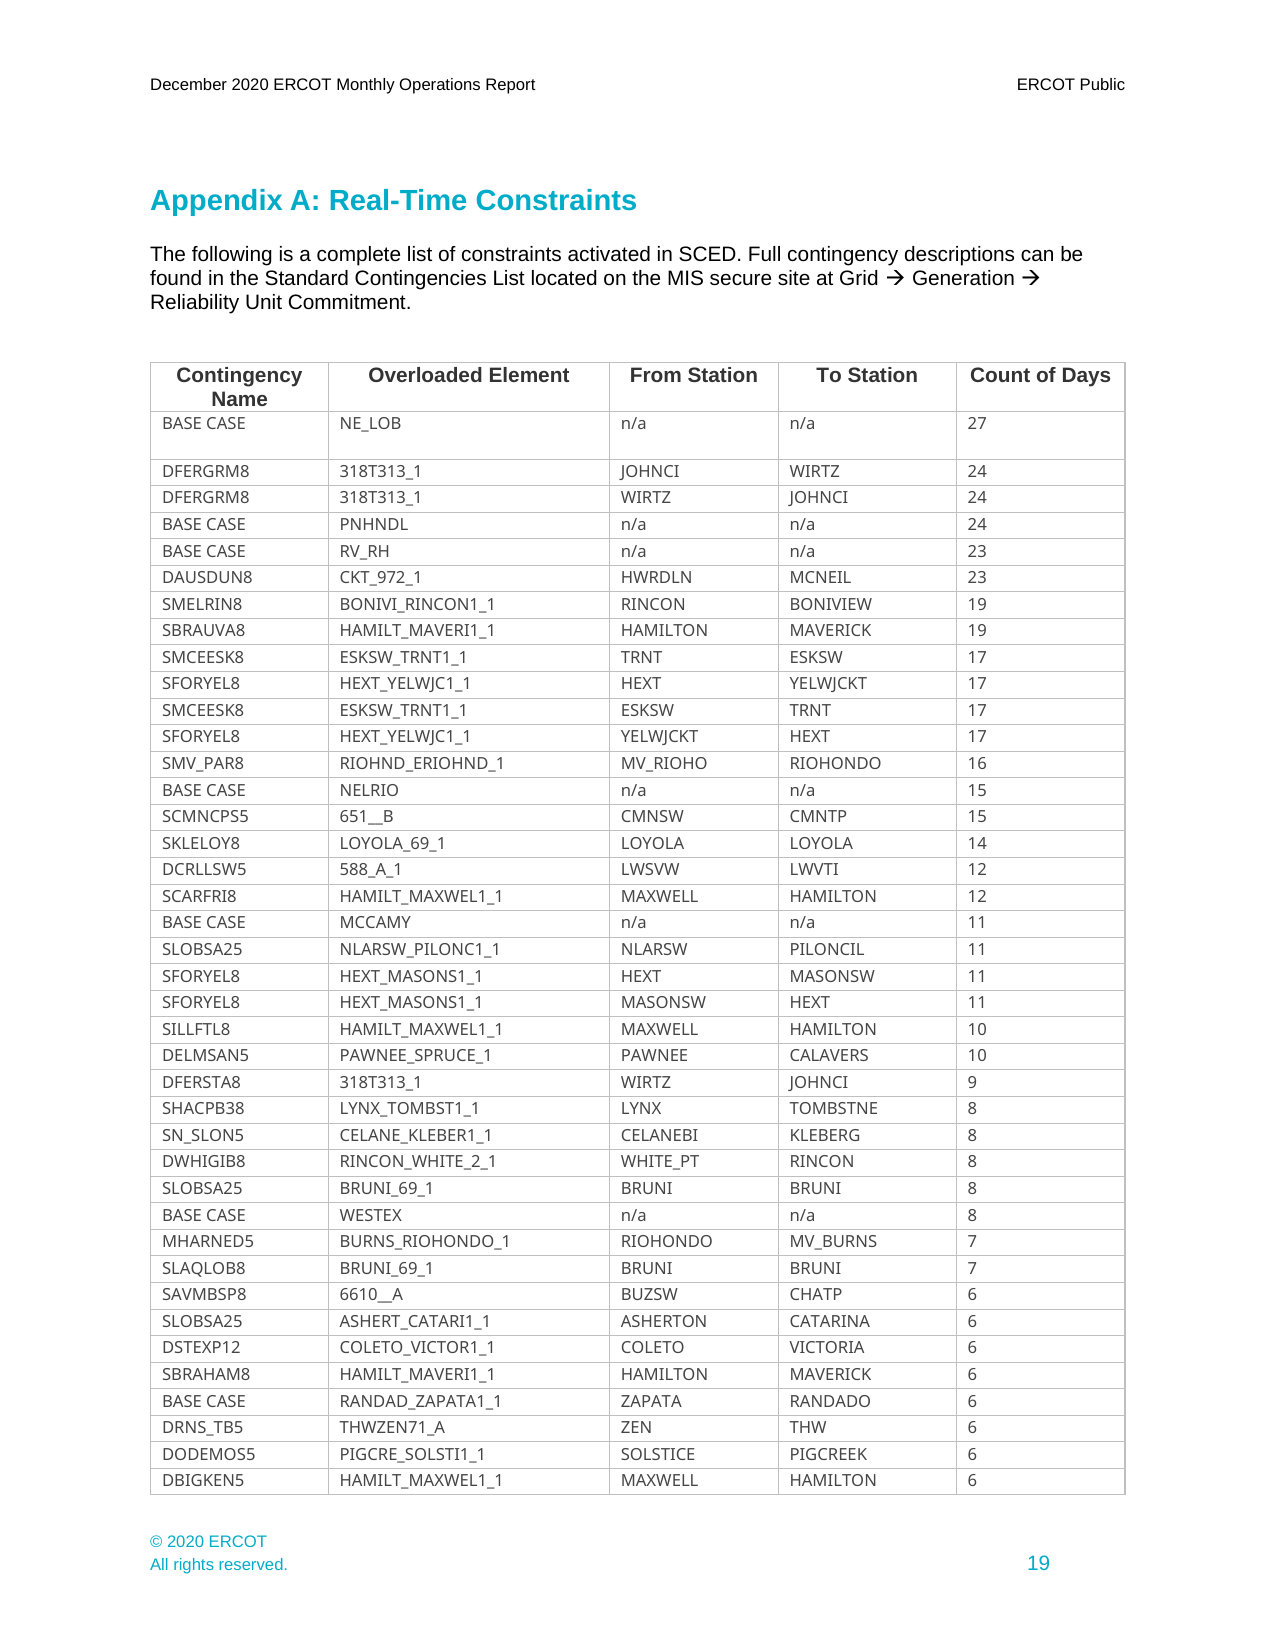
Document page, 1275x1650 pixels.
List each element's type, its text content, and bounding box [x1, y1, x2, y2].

table_cell HAMILTON [779, 1469, 956, 1494]
table_cell JOHNCI [610, 460, 778, 485]
table_cell PAWNEE [610, 1044, 778, 1069]
table_cell LOYOLA [779, 831, 956, 857]
table_cell 6 [957, 1310, 1124, 1335]
table_cell PAWNEE_SPRUCE_1 [329, 1044, 609, 1069]
table_cell 6 [957, 1469, 1124, 1494]
table_cell CALAVERS [779, 1044, 956, 1069]
table_cell LYNX [610, 1097, 778, 1122]
table_cell COLETO [610, 1336, 778, 1362]
table_cell 12 [957, 858, 1124, 883]
table_cell 6 [957, 1336, 1124, 1362]
table_cell n/a [779, 778, 956, 804]
table_cell BRUNI [779, 1256, 956, 1282]
table_cell HAMILT_MAXWEL1_1 [329, 1469, 609, 1494]
table_cell 15 [957, 778, 1124, 804]
table_cell DWHIGIB8 [151, 1150, 328, 1176]
table_header Count of Days [957, 363, 1124, 411]
table_cell BUZSW [610, 1283, 778, 1308]
table_cell 6 [957, 1442, 1124, 1468]
table_cell WESTEX [329, 1203, 609, 1229]
subtitle Appendix A: Real-Time Constraints [150, 183, 1125, 217]
table_cell MAXWELL [610, 1469, 778, 1494]
table_header Contingency Name [151, 363, 328, 411]
table_cell n/a [610, 1203, 778, 1229]
table_cell NLARSW_PILONC1_1 [329, 938, 609, 963]
table_cell 8 [957, 1097, 1124, 1122]
table_header From Station [610, 363, 778, 411]
table_cell BURNS_RIOHONDO_1 [329, 1230, 609, 1255]
table_cell RINCON [779, 1150, 956, 1176]
table_cell SBRAHAM8 [151, 1363, 328, 1388]
table_cell HAMILT_MAVERI1_1 [329, 619, 609, 644]
table_cell CATARINA [779, 1310, 956, 1335]
table_cell 6 [957, 1389, 1124, 1415]
table_cell 6610__A [329, 1283, 609, 1308]
table_cell 11 [957, 911, 1124, 937]
table_cell n/a [610, 778, 778, 804]
table_cell 7 [957, 1256, 1124, 1282]
table_cell 11 [957, 964, 1124, 990]
table_cell RIOHONDO [779, 752, 956, 777]
table_cell DRNS_TB5 [151, 1416, 328, 1441]
table_cell 24 [957, 460, 1124, 485]
table_cell BASE CASE [151, 1389, 328, 1415]
table_cell TRNT [610, 645, 778, 671]
table_cell RANDAD_ZAPATA1_1 [329, 1389, 609, 1415]
table_cell HAMILTON [779, 885, 956, 910]
table_cell HAMILT_MAXWEL1_1 [329, 1017, 609, 1043]
table_cell 588_A_1 [329, 858, 609, 883]
table_cell 7 [957, 1230, 1124, 1255]
table_cell BONIVI_RINCON1_1 [329, 592, 609, 618]
table_cell SLOBSA25 [151, 1177, 328, 1202]
table_cell ESKSW [610, 699, 778, 724]
table_cell DELMSAN5 [151, 1044, 328, 1069]
table_cell SBRAUVA8 [151, 619, 328, 644]
table_cell ASHERT_CATARI1_1 [329, 1310, 609, 1335]
table_cell MAVERICK [779, 619, 956, 644]
table_cell 17 [957, 699, 1124, 724]
table_cell SCARFRI8 [151, 885, 328, 910]
table_cell THW [779, 1416, 956, 1441]
table_cell RANDADO [779, 1389, 956, 1415]
table_cell TOMBSTNE [779, 1097, 956, 1122]
table_cell MCNEIL [779, 566, 956, 591]
table_cell 23 [957, 539, 1124, 565]
table_cell CMNSW [610, 805, 778, 830]
table_cell CMNTP [779, 805, 956, 830]
table_cell HEXT_MASONS1_1 [329, 964, 609, 990]
table_cell SLOBSA25 [151, 1310, 328, 1335]
table_cell n/a [779, 1203, 956, 1229]
table_cell 10 [957, 1044, 1124, 1069]
table_cell HEXT [779, 725, 956, 751]
table_cell COLETO_VICTOR1_1 [329, 1336, 609, 1362]
table_cell PIGCRE_SOLSTI1_1 [329, 1442, 609, 1468]
table_cell ESKSW_TRNT1_1 [329, 699, 609, 724]
table_cell WIRTZ [610, 486, 778, 512]
table_cell 14 [957, 831, 1124, 857]
table_cell 24 [957, 486, 1124, 512]
text The following is a complete list of constraints activated in SCED. Full contingency descriptions can be found in the Standard Contingencies List located on the MIS secure site at Grid Generation Reliability Unit Commitment. [150, 242, 1125, 314]
table_cell SLAQLOB8 [151, 1256, 328, 1282]
table_cell JOHNCI [779, 1070, 956, 1096]
table_cell 9 [957, 1070, 1124, 1096]
table_cell SMELRIN8 [151, 592, 328, 618]
table_cell 17 [957, 672, 1124, 697]
table_cell BASE CASE [151, 513, 328, 538]
table_cell ESKSW [779, 645, 956, 671]
table_cell HEXT_YELWJC1_1 [329, 725, 609, 751]
table_cell HAMILT_MAVERI1_1 [329, 1363, 609, 1388]
table_cell 12 [957, 885, 1124, 910]
table_cell n/a [610, 513, 778, 538]
table_cell WIRTZ [610, 1070, 778, 1096]
table_cell LOYOLA [610, 831, 778, 857]
table_cell BASE CASE [151, 911, 328, 937]
table_cell 6 [957, 1363, 1124, 1388]
table_cell LOYOLA_69_1 [329, 831, 609, 857]
table_cell MASONSW [610, 991, 778, 1016]
table_cell DODEMOS5 [151, 1442, 328, 1468]
table_cell HEXT_MASONS1_1 [329, 991, 609, 1016]
table_cell SMCEESK8 [151, 699, 328, 724]
table_cell YELWJCKT [779, 672, 956, 697]
table_cell HWRDLN [610, 566, 778, 591]
table_cell 19 [957, 592, 1124, 618]
table_cell HEXT [610, 964, 778, 990]
table_cell SAVMBSP8 [151, 1283, 328, 1308]
table_cell 23 [957, 566, 1124, 591]
table_cell LWVTI [779, 858, 956, 883]
table_cell n/a [610, 911, 778, 937]
table_header Overloaded Element [329, 363, 609, 411]
table_cell BRUNI [779, 1177, 956, 1202]
table_cell 8 [957, 1124, 1124, 1149]
table_cell VICTORIA [779, 1336, 956, 1362]
table_cell 318T313_1 [329, 1070, 609, 1096]
table_cell HEXT [610, 672, 778, 697]
table_cell 8 [957, 1203, 1124, 1229]
table_cell 11 [957, 991, 1124, 1016]
table_cell SOLSTICE [610, 1442, 778, 1468]
table_cell MAVERICK [779, 1363, 956, 1388]
table_cell 8 [957, 1150, 1124, 1176]
table_cell CELANE_KLEBER1_1 [329, 1124, 609, 1149]
table_cell n/a [779, 911, 956, 937]
table_cell n/a [610, 539, 778, 565]
table_cell MASONSW [779, 964, 956, 990]
table_cell MAXWELL [610, 1017, 778, 1043]
table_cell LWSVW [610, 858, 778, 883]
table_cell PIGCREEK [779, 1442, 956, 1468]
table_cell SMCEESK8 [151, 645, 328, 671]
table_cell DFERSTA8 [151, 1070, 328, 1096]
table_cell CKT_972_1 [329, 566, 609, 591]
table_cell NLARSW [610, 938, 778, 963]
table_cell n/a [779, 412, 956, 458]
table_cell SLOBSA25 [151, 938, 328, 963]
table_header To Station [779, 363, 956, 411]
table_cell MCCAMY [329, 911, 609, 937]
table_cell WHITE_PT [610, 1150, 778, 1176]
table_cell SFORYEL8 [151, 991, 328, 1016]
table_cell ESKSW_TRNT1_1 [329, 645, 609, 671]
table_cell SMV_PAR8 [151, 752, 328, 777]
table_cell KLEBERG [779, 1124, 956, 1149]
table_cell BASE CASE [151, 412, 328, 458]
table_cell n/a [610, 412, 778, 458]
table_cell BRUNI_69_1 [329, 1256, 609, 1282]
table_cell RINCON [610, 592, 778, 618]
table_cell SCMNCPS5 [151, 805, 328, 830]
table_cell BRUNI [610, 1177, 778, 1202]
table_cell HAMILT_MAXWEL1_1 [329, 885, 609, 910]
table_cell PNHNDL [329, 513, 609, 538]
table_cell DBIGKEN5 [151, 1469, 328, 1494]
table_cell RIOHONDO [610, 1230, 778, 1255]
table_cell HEXT_YELWJC1_1 [329, 672, 609, 697]
table_cell ZAPATA [610, 1389, 778, 1415]
table_cell SFORYEL8 [151, 672, 328, 697]
table_cell 11 [957, 938, 1124, 963]
table_cell DFERGRM8 [151, 486, 328, 512]
table_cell HAMILTON [779, 1017, 956, 1043]
table_cell SKLELOY8 [151, 831, 328, 857]
table_cell DSTEXP12 [151, 1336, 328, 1362]
table_cell ZEN [610, 1416, 778, 1441]
table_cell 6 [957, 1416, 1124, 1441]
table_cell MV_RIOHO [610, 752, 778, 777]
table_cell CELANEBI [610, 1124, 778, 1149]
table_cell 318T313_1 [329, 460, 609, 485]
table_cell BONIVIEW [779, 592, 956, 618]
table_cell SN_SLON5 [151, 1124, 328, 1149]
table_cell DFERGRM8 [151, 460, 328, 485]
table_cell NE_LOB [329, 412, 609, 458]
table_cell THWZEN71_A [329, 1416, 609, 1441]
table_cell RV_RH [329, 539, 609, 565]
table_cell 8 [957, 1177, 1124, 1202]
table_cell 19 [957, 619, 1124, 644]
table_cell BASE CASE [151, 539, 328, 565]
table_cell TRNT [779, 699, 956, 724]
table_cell HAMILTON [610, 1363, 778, 1388]
table_cell YELWJCKT [610, 725, 778, 751]
table_cell 15 [957, 805, 1124, 830]
table_cell HEXT [779, 991, 956, 1016]
table_cell BASE CASE [151, 1203, 328, 1229]
table_cell n/a [779, 513, 956, 538]
table_cell BRUNI [610, 1256, 778, 1282]
table_cell 6 [957, 1283, 1124, 1308]
table_cell PILONCIL [779, 938, 956, 963]
table_cell JOHNCI [779, 486, 956, 512]
table_cell n/a [779, 539, 956, 565]
table_cell 17 [957, 725, 1124, 751]
table_cell RINCON_WHITE_2_1 [329, 1150, 609, 1176]
table_cell MHARNED5 [151, 1230, 328, 1255]
table_cell 16 [957, 752, 1124, 777]
table_cell NELRIO [329, 778, 609, 804]
table_cell 17 [957, 645, 1124, 671]
table_cell SFORYEL8 [151, 725, 328, 751]
table_cell 10 [957, 1017, 1124, 1043]
table_cell SHACPB38 [151, 1097, 328, 1122]
table_cell ASHERTON [610, 1310, 778, 1335]
table_cell 651__B [329, 805, 609, 830]
table_cell BRUNI_69_1 [329, 1177, 609, 1202]
table_cell 24 [957, 513, 1124, 538]
table_cell SILLFTL8 [151, 1017, 328, 1043]
table_cell RIOHND_ERIOHND_1 [329, 752, 609, 777]
table_cell WIRTZ [779, 460, 956, 485]
table_cell MAXWELL [610, 885, 778, 910]
table_cell LYNX_TOMBST1_1 [329, 1097, 609, 1122]
table_cell DCRLLSW5 [151, 858, 328, 883]
table_cell SFORYEL8 [151, 964, 328, 990]
table_cell MV_BURNS [779, 1230, 956, 1255]
table_cell BASE CASE [151, 778, 328, 804]
table_cell HAMILTON [610, 619, 778, 644]
table_cell 318T313_1 [329, 486, 609, 512]
table_cell DAUSDUN8 [151, 566, 328, 591]
table_cell CHATP [779, 1283, 956, 1308]
table_cell 27 [957, 412, 1124, 458]
